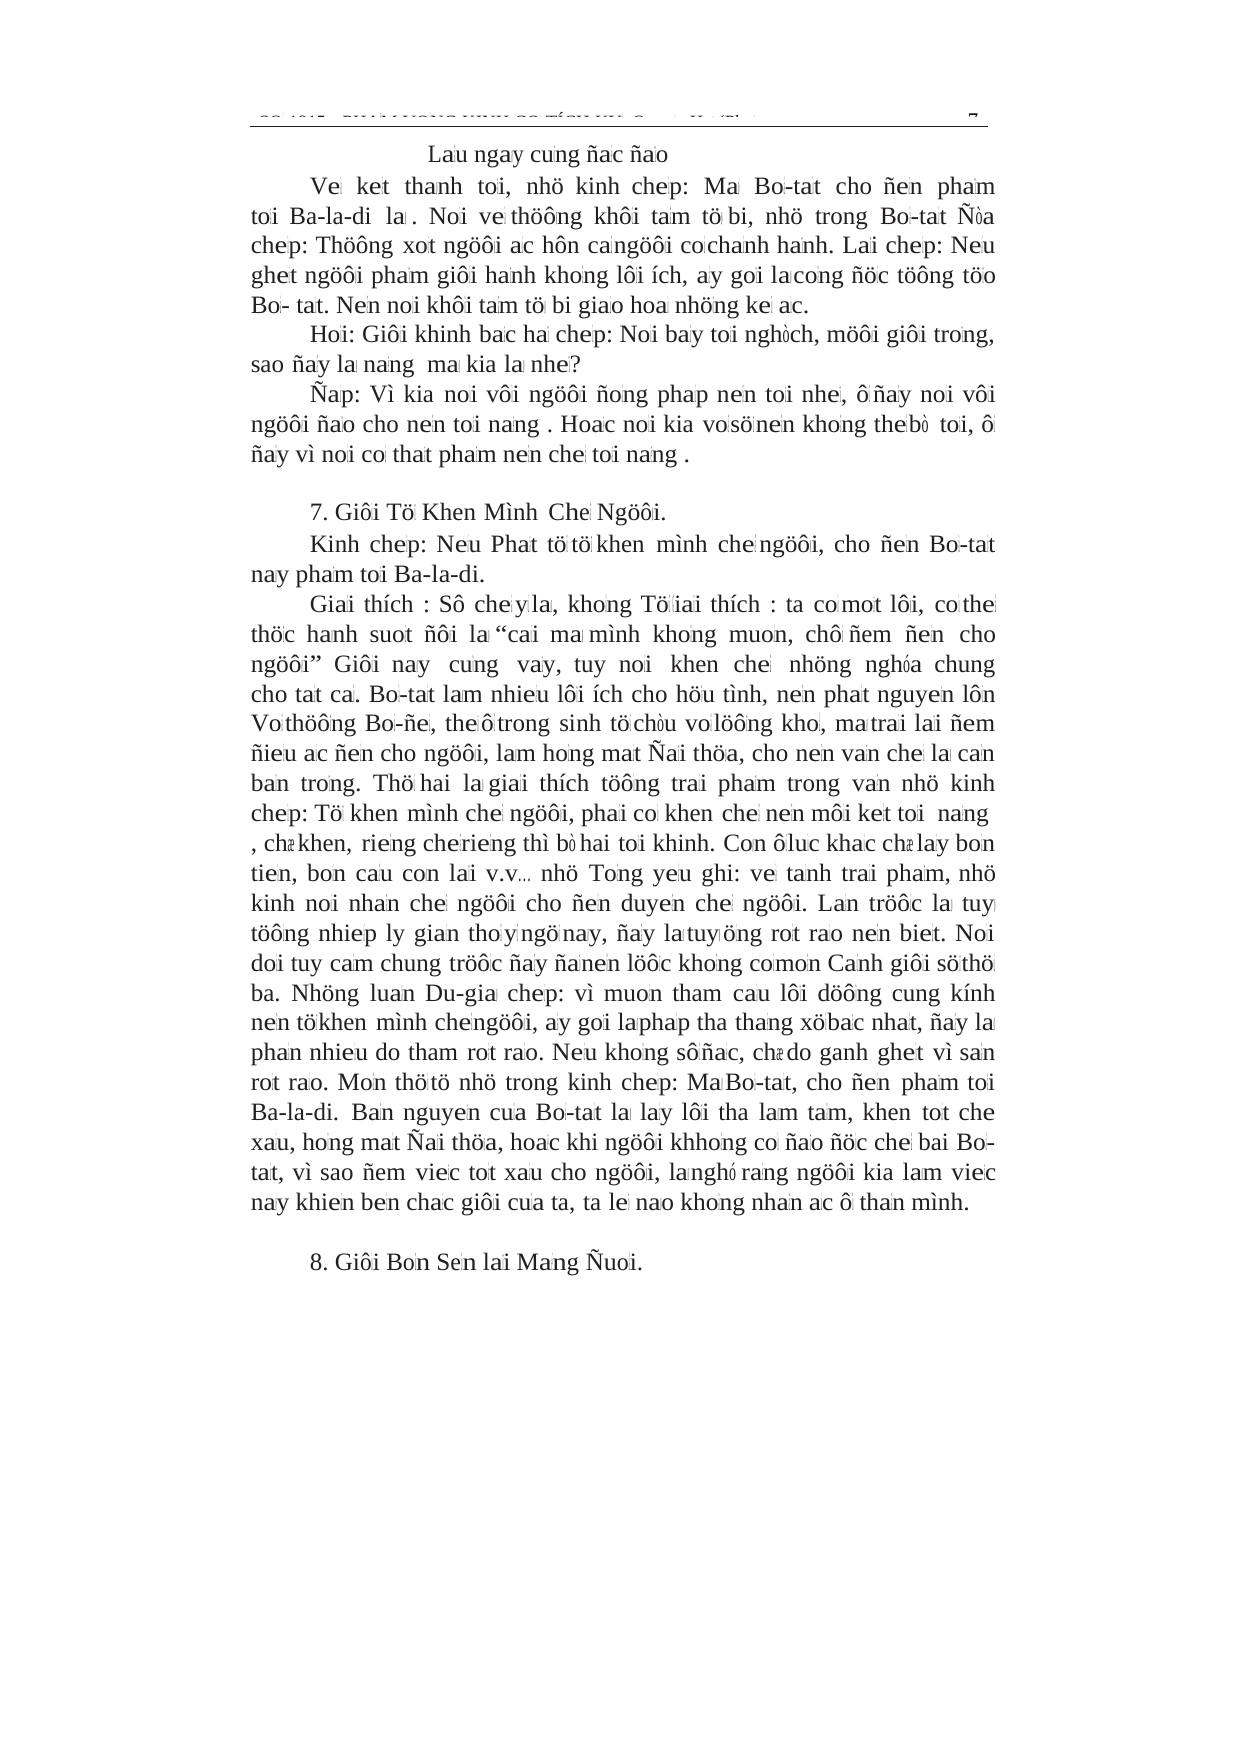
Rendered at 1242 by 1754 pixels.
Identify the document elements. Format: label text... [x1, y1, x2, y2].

text 7. Giôùi Töï Khen Mình Cheâ Ngöôøi. [309, 497, 1067, 526]
text Giaûi thích : Sô cheá yù laø, khoång Töû Giaûi thích : ta coù moät lôøi, coù theå thöïc haønh suoát ñôøi laø “caùi maø mình khoâng muoán, chôù ñem ñeán cho ngöôøi” Giôùi naøy cuõng vaäy, tuy noùi khen cheâ nhöng nghóa chung cho taát caû. Boà-taùt laøm nhieàu lôïi ích cho höõu tình, neân phaùt nguyeän lôùn Voâ thöôïng Boà-ñeà, theä ôû trong sinh töû chòu voâ löôïng khoå, maø traùi laïi ñem ñieàu aùc ñeán cho ngöôøi, laøm hoûng maát Ñaïi thöøa, cho neân vaãn cheá laø caên baûn troïng. Thöù hai laø giaûi thích töôùng traùi phaïm trong vaên nhö kinh cheùp: Töï khen mình cheâ ngöôøi, phaûi coù khen cheâ neân môùi keát toäi naëng [251, 589, 996, 827]
text Laâu ngaøy cuõng ñaéc ñaïo [428, 139, 1067, 168]
text Kinh cheùp: Neáu Phaät töû töï khen mình cheâ ngöôøi, cho ñeán Boà-taùt naøy phaïm toäi Ba-la-di. [251, 529, 996, 588]
text , chæ khen, rieâng cheâ rieâng thì bò hai toäi khinh. Coøn ôû luùc khaùc chæ laáy boán tieàn, boán caâu coøn laïi v.v… nhö Toâng yeáu ghi: veà taùnh traùi phaïm, nhö kinh noùi nhaân cheâ ngöôøi cho ñeán duyeân cheâ ngöôøi. Laàn tröôùc laø tuyø töôùng nhieáp ly giaùn thoâ yû ngöõ naøy, ñaây laø tuyø öùng roát raùo neân bieát. Noùi doái tuy caám chung tröôùc ñaây ñaõ neân löôïc khoâng coù moân Caûnh giôùi söï thöù ba. Nhöng luaän Du-giaø cheùp: vì muoán tham caàu lôïi döôõng cung kính neân töï khen mình cheâ ngöôøi, aáy goïi laø phaùp tha thaéng xöù baäc nhaát, ñaây laø phaàn nhieàu do tham roát raùo. Neáu khoâng sôû ñaéc, chæ do ganh gheùt vì saân roát raùo. Moân thöù tö nhö trong kinh cheùp: Maø Boà-taùt, cho ñeán phaïm toäi Ba-la-di. Baûn nguyeän cuûa Boà-taùt laø laáy lôïi tha laøm taâm, khen toát che xaáu, hoûng maát Ñaïi thöøa, hoaëc khi ngöôøi khhoâng coù ñaïo ñöùc cheâ bai Boà- taùt, vì sao ñem vieäc toát xaáu cho ngöôøi, laø nghó raèng ngöôøi kia laøm vieäc naøy khieán beàn chaéc giôùi cuûa ta, ta leõ naøo khoâng nhaãn aùc ôû thaân mình. [251, 828, 996, 1216]
text 8. Giôùi Boûn Seûn laïi Maéng Ñuoåi. [309, 1247, 1067, 1276]
text Hoûi: Giôùi khinh baäc haï cheùp: Noùi baûy toäi nghòch, möôøi giôùi troïng, sao ñaây laø naëng maø kia laø nheï? [251, 319, 996, 378]
text Veà keát thaønh toäi, nhö kinh cheùp: Maø Boà-taùt cho ñeán phaïm toäi Ba-la-di laø . Noùi veà thöôøng khôûi taâm töø bi, nhö trong Boà-taùt Ñòa cheùp: Thöông xoùt ngöôøi aùc hôn caû ngöôøi coù chaùnh haïnh. Laïi cheùp: Neáu gheùt ngöôøi phaïm giôùi haïnh khoâng lôïi ích, aáy goïi laø coâng ñöùc töông töïo Boà- taùt. Neân noùi khôûi taâm töø bi giaùo hoaù nhöõng keû aùc. [251, 171, 996, 318]
text Ñaùp: Vì kia noùi vôùi ngöôøi ñoàng phaùp neân toäi nheï, ôû ñaây noùi vôùi ngöôøi ñaïo cho neân toäi naëng . Hoaëc noùi kia voâ söï neân khoâng theå bò toäi, ôû ñaây vì noùi coù thaät phaïm neân cheá toäi naëng . [251, 379, 996, 468]
